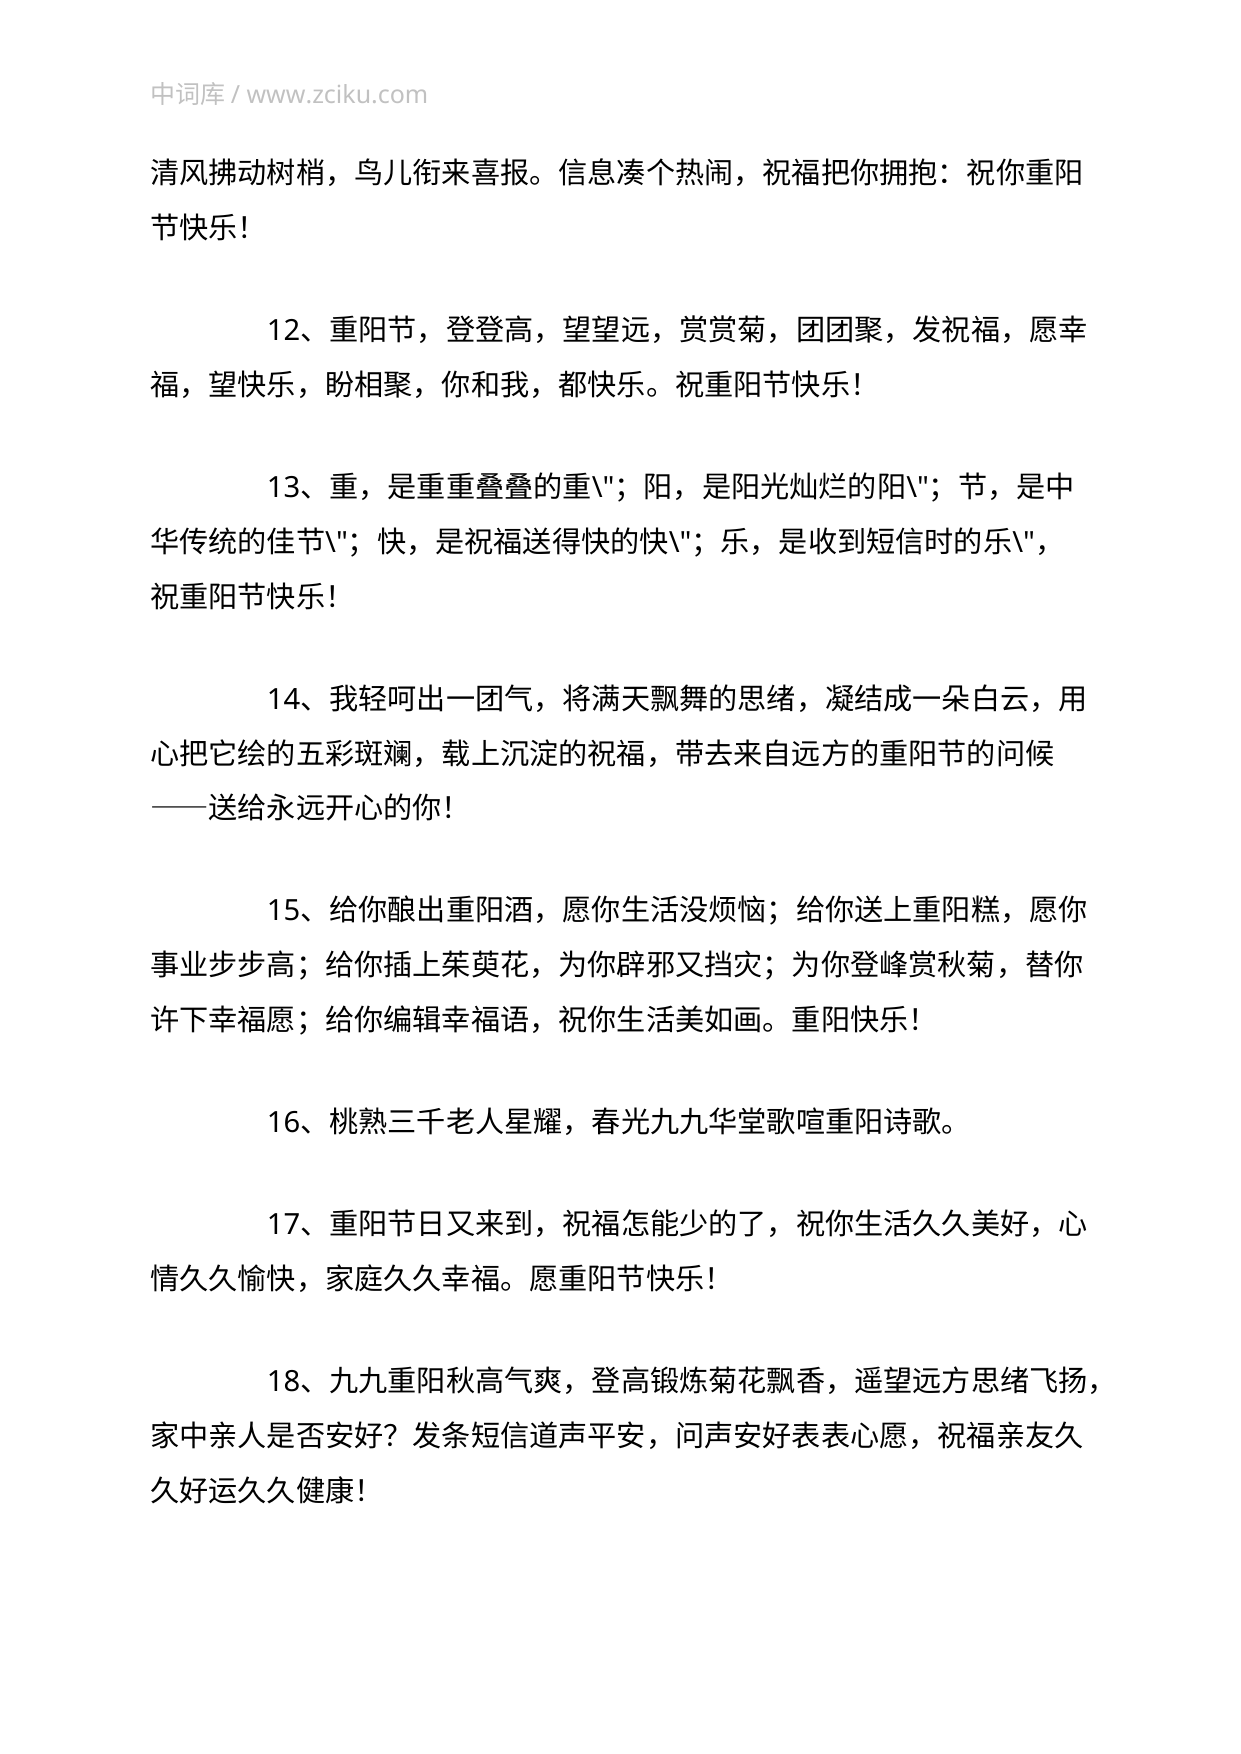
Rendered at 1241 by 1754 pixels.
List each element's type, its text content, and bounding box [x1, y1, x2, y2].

text 16、桃熟三千老人星耀，春光九九华堂歌喧重阳诗歌。 [150, 1098, 1090, 1141]
text 12、重阳节，登登高，望望远，赏赏菊，团团聚，发祝福，愿幸福，望快乐，盼相聚，你和我，都快乐。祝重阳节快乐！ [150, 307, 1090, 404]
text 18、九九重阳秋高气爽，登高锻炼菊花飘香，遥望远方思绪飞扬，家中亲人是否安好？发条短信道声平安，问声安好表表心愿，祝福亲友久久好运久久健康！ [150, 1357, 1090, 1509]
text 17、重阳节日又来到，祝福怎能少的了，祝你生活久久美好，心情久久愉快，家庭久久幸福。愿重阳节快乐！ [150, 1201, 1090, 1298]
text 14、我轻呵出一团气，将满天飘舞的思绪，凝结成一朵白云，用心把它绘的五彩斑斓，载上沉淀的祝福，带去来自远方的重阳节的问候——送给永远开心的你！ [150, 675, 1090, 827]
text 15、给你酿出重阳酒，愿你生活没烦恼；给你送上重阳糕，愿你事业步步高；给你插上茱萸花，为你辟邪又挡灾；为你登峰赏秋菊，替你许下幸福愿；给你编辑幸福语，祝你生活美如画。重阳快乐！ [150, 887, 1090, 1039]
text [150, 150, 1090, 247]
text 13、重，是重重叠叠的重\"；阳，是阳光灿烂的阳\"；节，是中华传统的佳节\"；快，是祝福送得快的快\"；乐，是收到短信时的乐\"，祝重阳节快乐！ [150, 463, 1090, 616]
